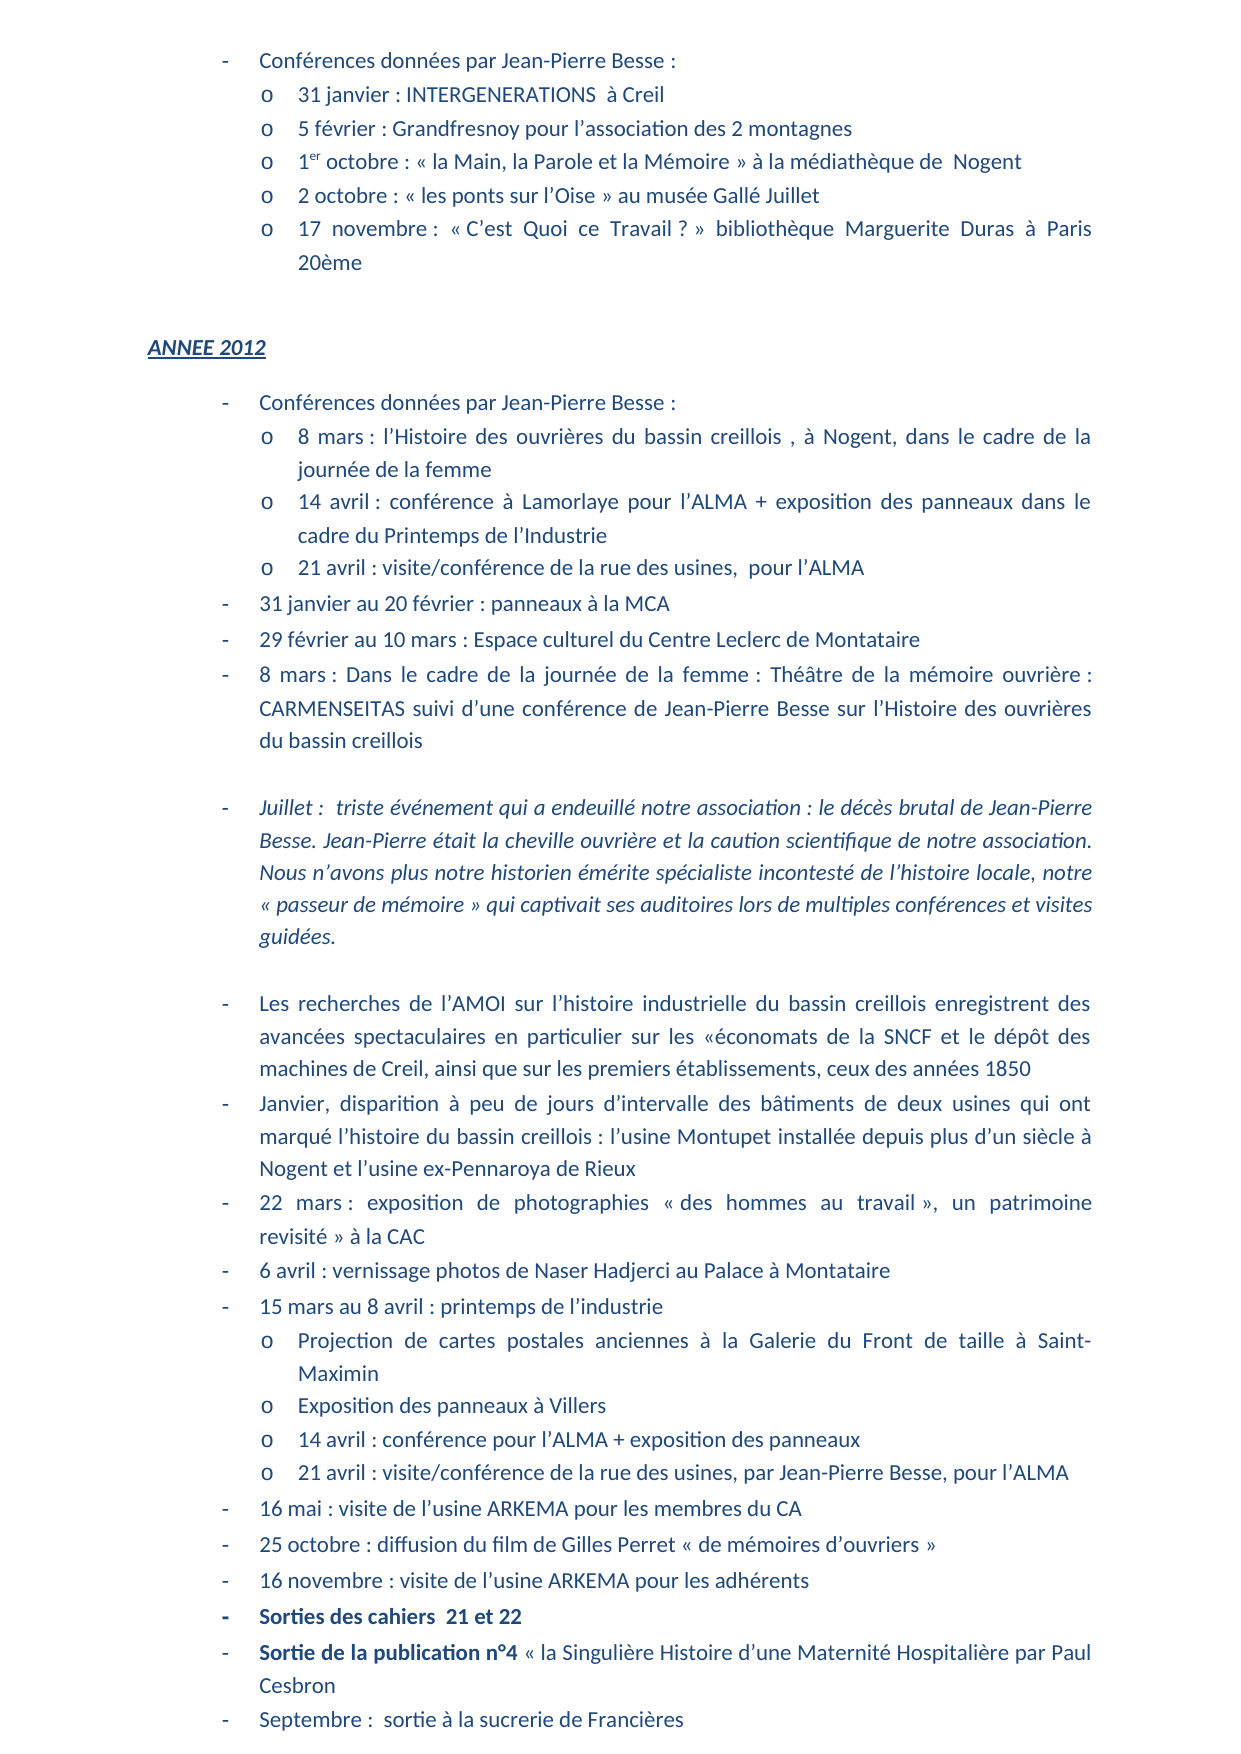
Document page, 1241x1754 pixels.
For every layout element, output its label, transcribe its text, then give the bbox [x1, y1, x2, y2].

list 31 janvier au 20 février : panneaux à la MCA [222, 587, 1093, 618]
list Projection de cartes postales anciennes à la Galerie du Front de taille à Saint-Maximin [260, 1326, 1093, 1387]
list 5 février : Grandfresnoy pour l’association des 2 montagnes [260, 114, 1093, 143]
list 16 novembre : visite de l’usine ARKEMA pour les adhérents [222, 1564, 1093, 1595]
list 1er octobre : « la Main, la Parole et la Mémoire » à la médiathèque de Nogent [260, 147, 1093, 177]
list 14 avril : conférence à Lamorlaye pour l’ALMA + exposition des panneaux dans le cadre du Printemps de l’Industrie [260, 487, 1093, 549]
list 22 mars : exposition de photographies « des hommes au travail », un patrimoine revisité » à la CAC [222, 1186, 1093, 1250]
list 14 avril : conférence pour l’ALMA + exposition des panneaux [260, 1425, 1093, 1454]
list 8 mars : l’Histoire des ouvrières du bassin creillois , à Nogent, dans le cadre de la journée de la femme [260, 422, 1093, 483]
text ANNEE 2012 [148, 333, 1093, 361]
list Septembre : sortie à la sucrerie de Francières [222, 1703, 1093, 1734]
list 15 mars au 8 avril : printemps de l’industrie [222, 1290, 1093, 1321]
list Janvier, disparition à peu de jours d’intervalle des bâtiments de deux usines qui ont marqué l’histoire du bassin creillois : l’usine Montupet installée depuis plus d’un siècle à Nogent et l’usine ex-Pennaroya de Rieux [222, 1087, 1093, 1182]
list 31 janvier : INTERGENERATIONS à Creil [260, 80, 1093, 109]
list Sortie de la publication n°4 « la Singulière Histoire d’une Maternité Hospitalière par Paul Cesbron [222, 1636, 1093, 1699]
list 16 mai : visite de l’usine ARKEMA pour les membres du CA [222, 1492, 1093, 1523]
list Les recherches de l’AMOI sur l’histoire industrielle du bassin creillois enregistrent des avancées spectaculaires en particulier sur les «économats de la SNCF et le dépôt des machines de Creil, ainsi que sur les premiers établissements, ceux des années 1850 [222, 987, 1093, 1082]
list 6 avril : vernissage photos de Naser Hadjerci au Palace à Montataire [222, 1254, 1093, 1285]
list 2 octobre : « les ponts sur l’Oise » au musée Gallé Juillet [260, 181, 1093, 210]
list Sorties des cahiers 21 et 22 [222, 1600, 1093, 1631]
list 21 avril : visite/conférence de la rue des usines, pour l’ALMA [260, 553, 1093, 582]
list Exposition des panneaux à Villers [260, 1391, 1093, 1421]
list 25 octobre : diffusion du film de Gilles Perret « de mémoires d’ouvriers » [222, 1528, 1093, 1559]
list 17 novembre : « C’est Quoi ce Travail ? » bibliothèque Marguerite Duras à Paris 20ème [260, 214, 1093, 276]
list Conférences données par Jean-Pierre Besse : [222, 44, 1093, 76]
list 8 mars : Dans le cadre de la journée de la femme : Théâtre de la mémoire ouvrière : CARMENSEITAS suivi d’une conférence de Jean-Pierre Besse sur l’Histoire des ouvrières du bassin creillois [222, 658, 1093, 754]
list Juillet : triste événement qui a endeuillé notre association : le décès brutal de Jean-Pierre Besse. Jean-Pierre était la cheville ouvrière et la caution scientifique de notre association. Nous n’avons plus notre historien émérite spécialiste incontesté de l’histoire locale, notre « passeur de mémoire » qui captivait ses auditoires lors de multiples conférences et visites guidées. [222, 790, 1093, 950]
list 29 février au 10 mars : Espace culturel du Centre Leclerc de Montataire [222, 622, 1093, 654]
list Conférences données par Jean-Pierre Besse : [222, 386, 1093, 417]
list 21 avril : visite/conférence de la rue des usines, par Jean-Pierre Besse, pour l’ALMA [260, 1458, 1093, 1488]
